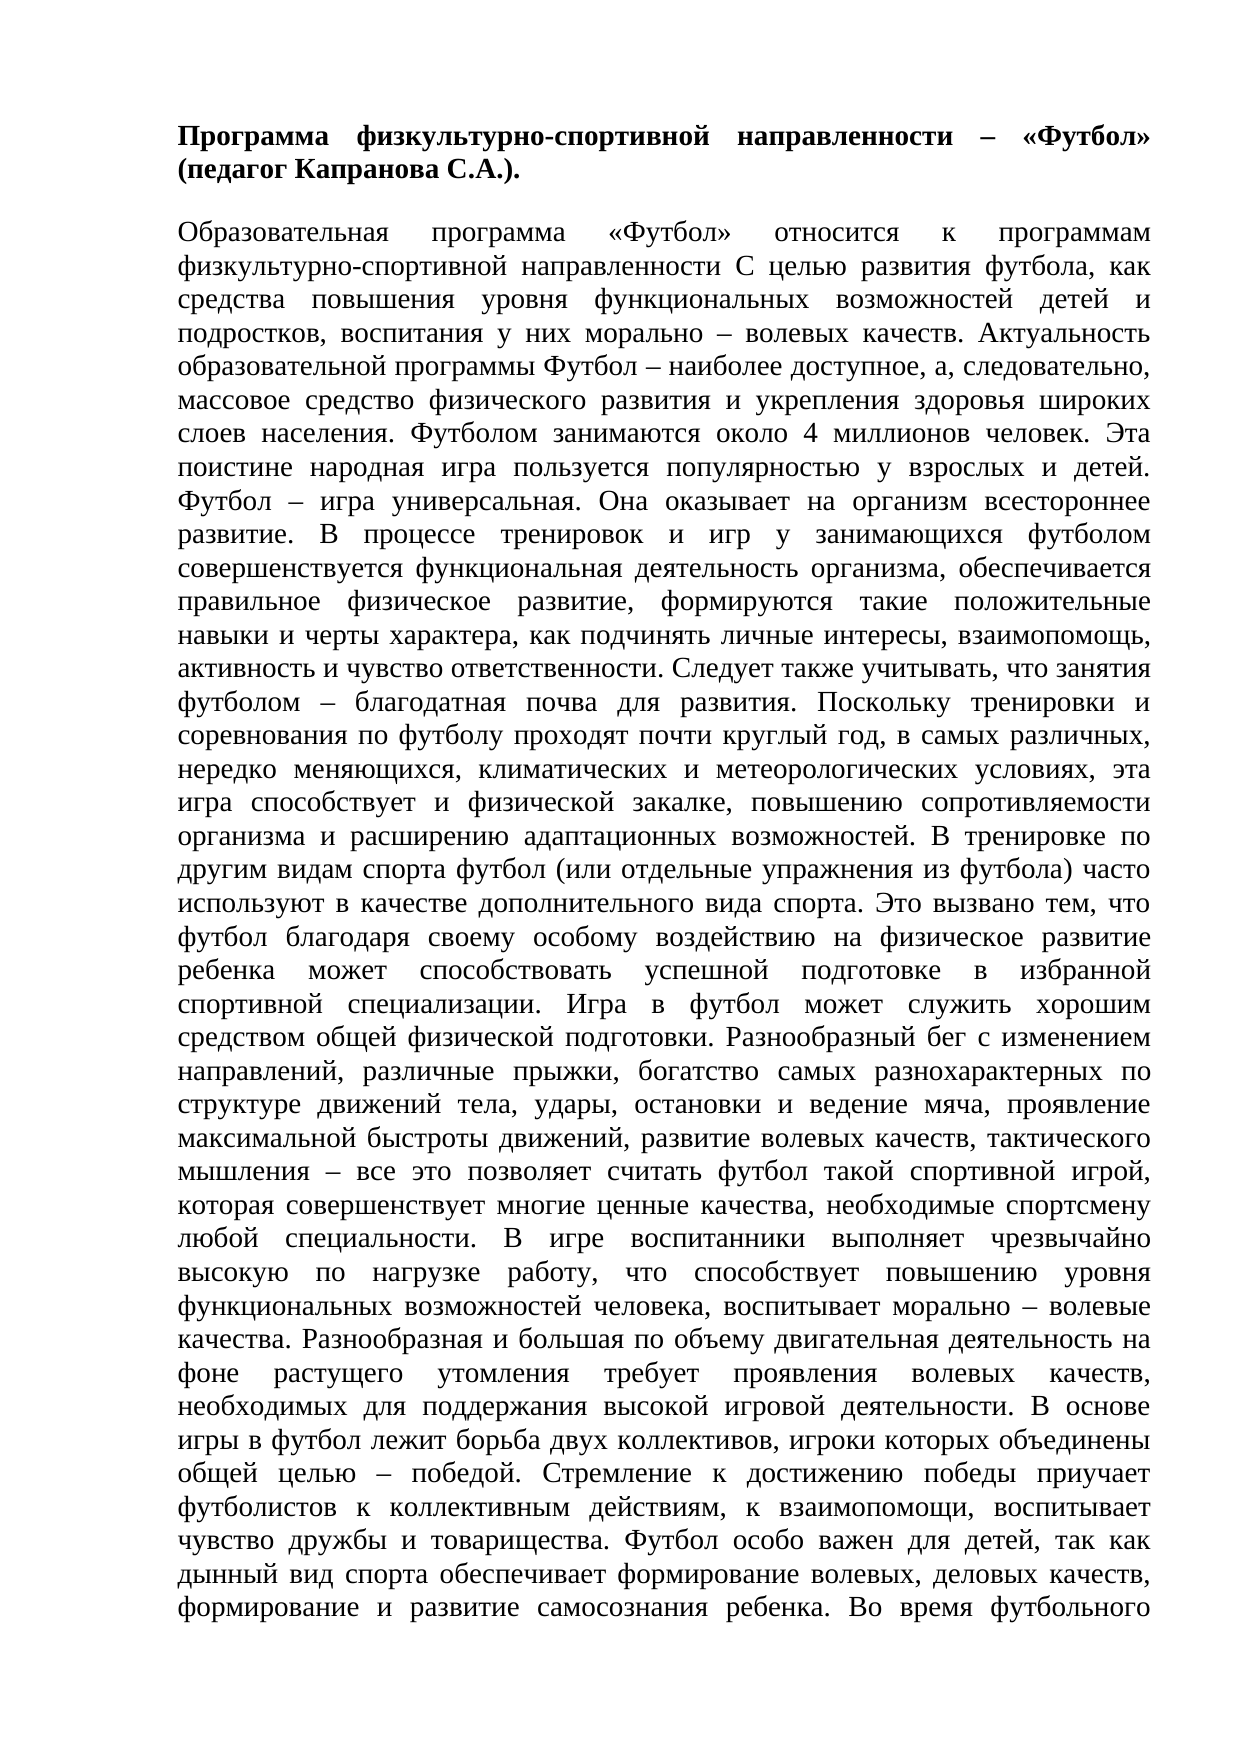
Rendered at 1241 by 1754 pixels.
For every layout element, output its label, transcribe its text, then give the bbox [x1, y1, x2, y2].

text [177, 214, 1152, 1623]
text Программа физкультурно-спортивной направленности – «Футбол» (педагог Капранова С.А.). [177, 118, 1152, 185]
